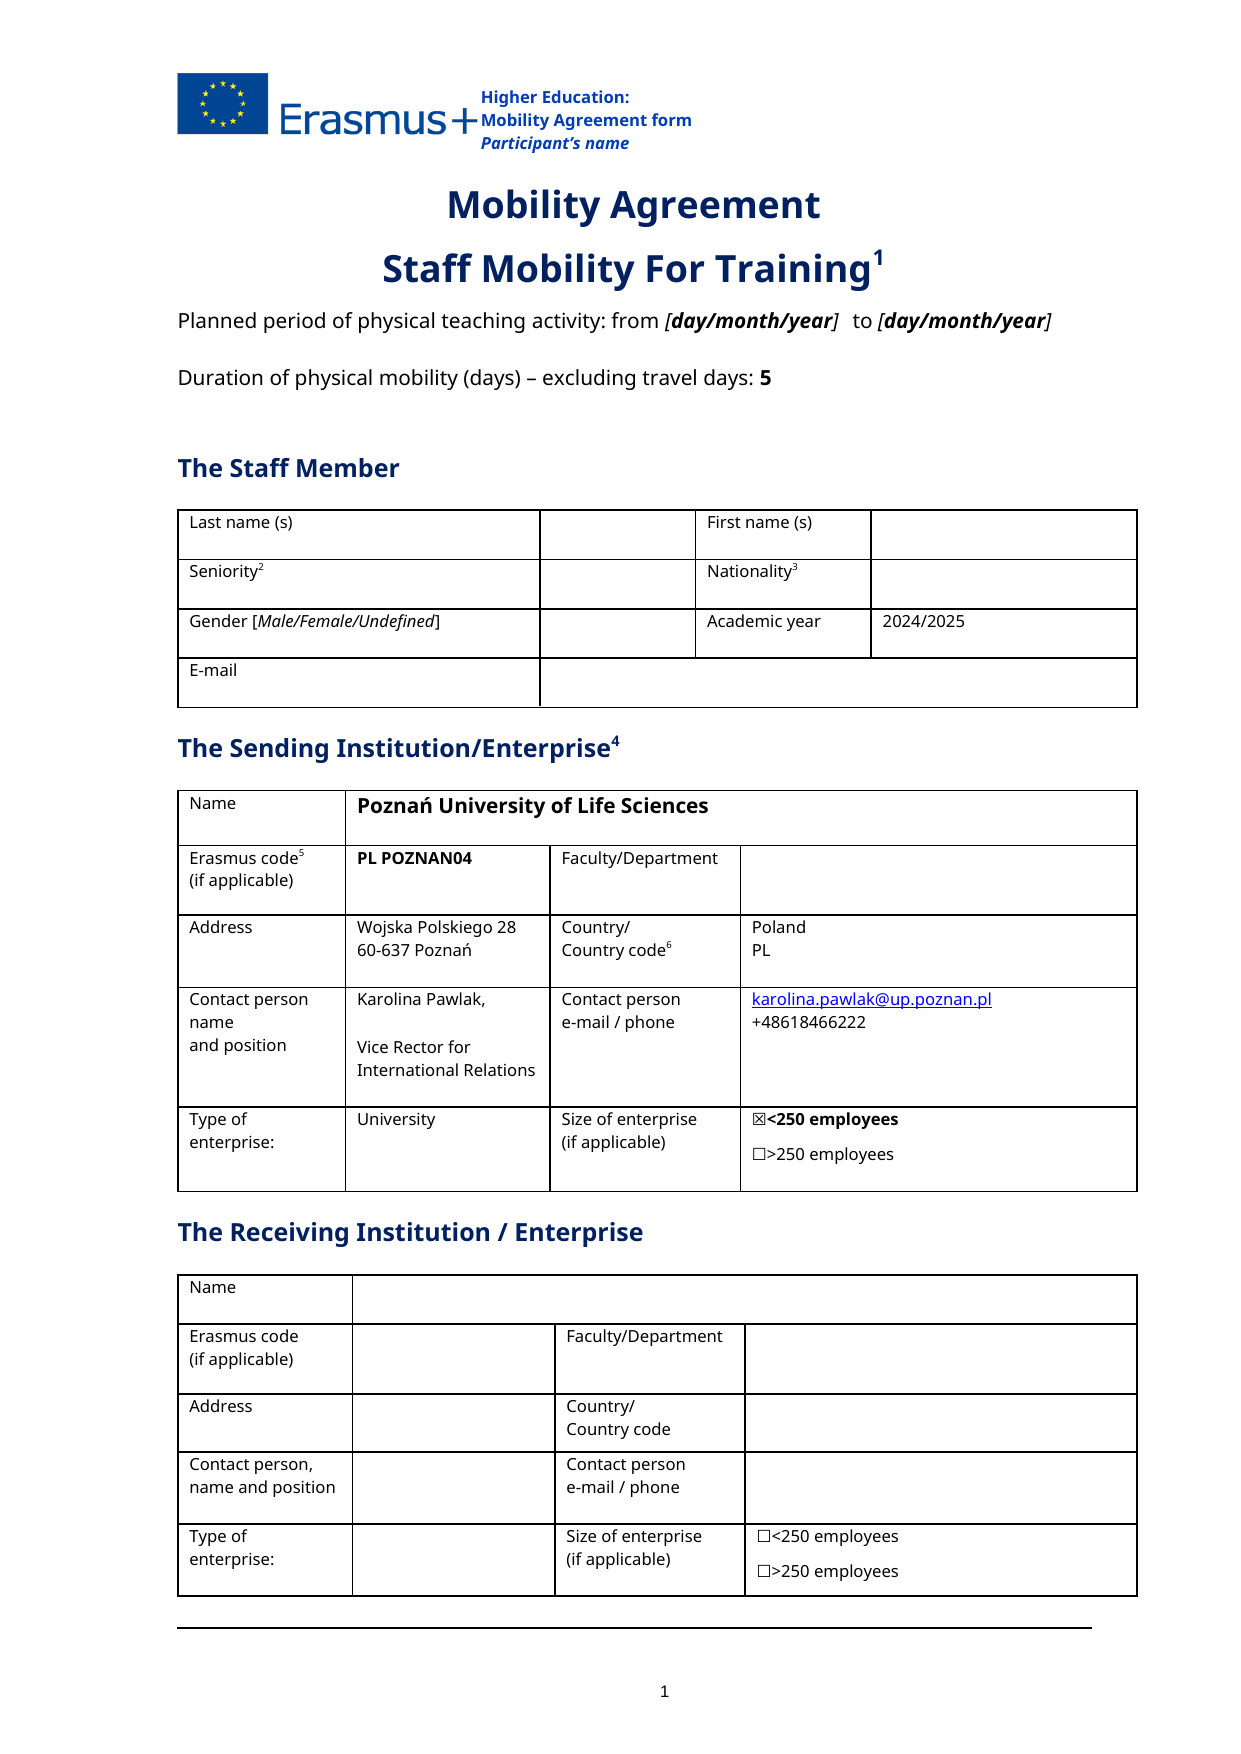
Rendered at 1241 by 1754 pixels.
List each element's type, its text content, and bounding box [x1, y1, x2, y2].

table_cell Nationality [696, 560, 870, 608]
table_cell Poland PL [741, 916, 1136, 986]
table_cell Type of enterprise: [179, 1525, 352, 1595]
table_cell Academic year [696, 610, 870, 657]
table_cell [872, 560, 1136, 608]
table_cell [541, 610, 695, 657]
text The Receiving Institution / Enterprise [177, 1215, 1196, 1249]
table_header [872, 511, 1136, 558]
table_cell karolina.pawlak@up.poznan.pl +48618466222 [741, 988, 1136, 1106]
table_header [353, 1276, 1136, 1323]
table_header [541, 511, 695, 558]
table_header Last name (s) [179, 511, 539, 558]
table_cell <250 employees >250 employees [746, 1525, 1136, 1595]
table_cell [746, 1453, 1136, 1523]
table_cell [746, 1395, 1136, 1451]
table_cell Erasmus code (if applicable) [179, 1325, 352, 1393]
table_cell Country/ Country code [556, 1395, 744, 1451]
table_cell Wojska Polskiego 28 60-637 Poznań [346, 916, 549, 986]
table_header Name [179, 1276, 352, 1323]
table_cell Contact person e-mail / phone [551, 988, 740, 1106]
table_cell [541, 560, 695, 608]
table_cell Contact person, name and position [179, 1453, 352, 1523]
text The Sending Institution/Enterprise [177, 731, 1196, 765]
table_cell [353, 1525, 554, 1595]
table_cell Contact person e-mail / phone [556, 1453, 744, 1523]
table_cell Address [179, 1395, 352, 1451]
table_cell [353, 1325, 554, 1393]
table_cell Contact person name and position [179, 988, 345, 1106]
text Planned period of physical teaching activity: from [day/month/year] to [day/month/year] [177, 306, 1092, 334]
table_cell [353, 1453, 554, 1523]
table_cell Gender [Male/Female/Undefined] [179, 610, 539, 657]
table_cell Seniority [179, 560, 539, 608]
text Duration of physical mobility (days) – excluding travel days: 5 [177, 363, 1092, 391]
table_header First name (s) [696, 511, 870, 558]
table_cell [741, 846, 1136, 914]
table_cell [541, 659, 1136, 706]
table_cell Faculty/Department [556, 1325, 744, 1393]
table_cell E-mail [179, 659, 539, 706]
table_cell PL POZNAN04 [346, 846, 549, 914]
table_cell Size of enterprise (if applicable) [551, 1108, 740, 1191]
text The Staff Member [177, 450, 1196, 484]
picture [177, 73, 478, 135]
table_cell University [346, 1108, 549, 1191]
text Staff Mobility For Training [177, 242, 1089, 293]
table_header Name [179, 791, 345, 845]
table_cell Faculty/Department [551, 846, 740, 914]
table_header Poznań University of Life Sciences [346, 791, 1136, 845]
table_cell [353, 1395, 554, 1451]
table_cell Country/ Country code [551, 916, 740, 986]
table_cell [746, 1325, 1136, 1393]
text Mobility Agreement [177, 179, 1089, 230]
table_cell <250 employees >250 employees [741, 1108, 1136, 1191]
table_cell Type of enterprise: [179, 1108, 345, 1191]
table_cell Karolina Pawlak, Vice Rector for International Relations [346, 988, 549, 1106]
table_cell 2024/2025 [872, 610, 1136, 657]
table_cell Size of enterprise (if applicable) [556, 1525, 744, 1595]
table_cell Address [179, 916, 345, 986]
